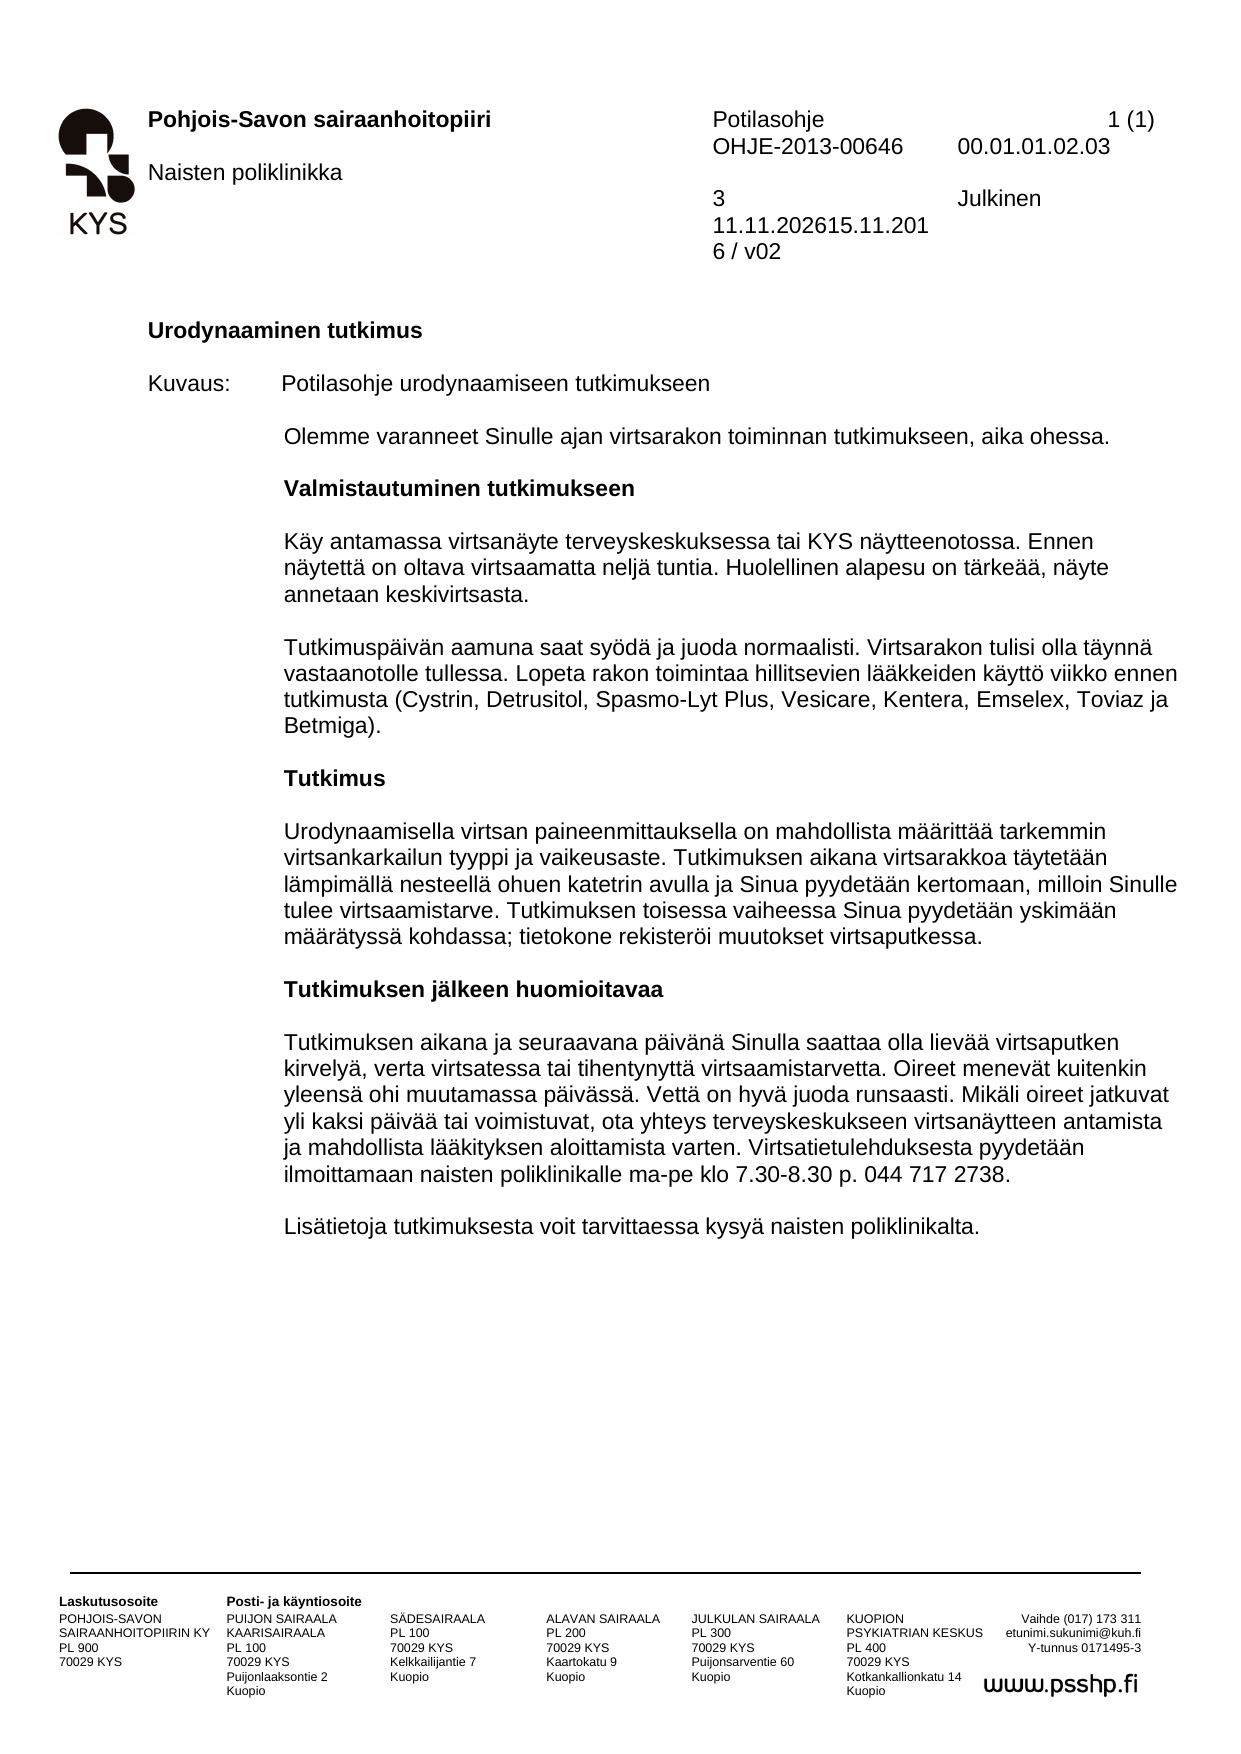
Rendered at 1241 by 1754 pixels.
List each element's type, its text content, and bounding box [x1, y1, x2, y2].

text Valmistautuminen tutkimukseen [148, 475, 1181, 502]
table_header Kuvaus: [136, 370, 270, 396]
text Urodynaamisella virtsan paineenmittauksella on mahdollista määrittää tarkemmin virtsankarkailun tyyppi ja vaikeusaste. Tutkimuksen aikana virtsarakkoa täytetään lämpimällä nesteellä ohuen katetrin avulla ja Sinua pyydetään kertomaan, milloin Sinulle tulee virtsaamistarve. Tutkimuksen toisessa vaiheessa Sinua pyydetään yskimään määrätyssä kohdassa; tietokone rekisteröi muutokset virtsaputkessa. [283, 818, 1181, 950]
text Käy antamassa virtsanäyte terveyskeskuksessa tai KYS näytteenotossa. Ennen näytettä on oltava virtsaamatta neljä tuntia. Huolellinen alapesu on tärkeää, näyte annetaan keskivirtsasta. [283, 528, 1181, 607]
picture [981, 1668, 1139, 1698]
text Tutkimuksen aikana ja seuraavana päivänä Sinulla saattaa olla lievää virtsaputken kirvelyä, verta virtsatessa tai tihentynyttä virtsaamistarvetta. Oireet menevät kuitenkin yleensä ohi muutamassa päivässä. Vettä on hyvä juoda runsaasti. Mikäli oireet jatkuvat yli kaksi päivää tai voimistuvat, ota yhteys terveyskeskukseen virtsanäytteen antamista ja mahdollista lääkityksen aloittamista varten. Virtsatietulehduksesta pyydetään ilmoittamaan naisten poliklinikalle ma-pe klo 7.30-8.30 p. 044 717 2738. [283, 1029, 1181, 1187]
text Lisätietoja tutkimuksesta voit tarvittaessa kysyä naisten poliklinikalta. [283, 1213, 1181, 1239]
table_header [270, 370, 1167, 396]
text Tutkimuksen jälkeen huomioitavaa [283, 976, 1181, 1002]
text Tutkimus [283, 765, 1181, 792]
picture [54, 106, 139, 237]
text Tutkimuspäivän aamuna saat syödä ja juoda normaalisti. Virtsarakon tulisi olla täynnä vastaanotolle tullessa. Lopeta rakon toimintaa hillitsevien lääkkeiden käyttö viikko ennen tutkimusta (Cystrin, Detrusitol, Spasmo-Lyt Plus, Vesicare, Kentera, Emselex, Toviaz ja Betmiga). [283, 633, 1181, 739]
text Olemme varanneet Sinulle ajan virtsarakon toiminnan tutkimukseen, aika ohessa. [148, 423, 1181, 449]
